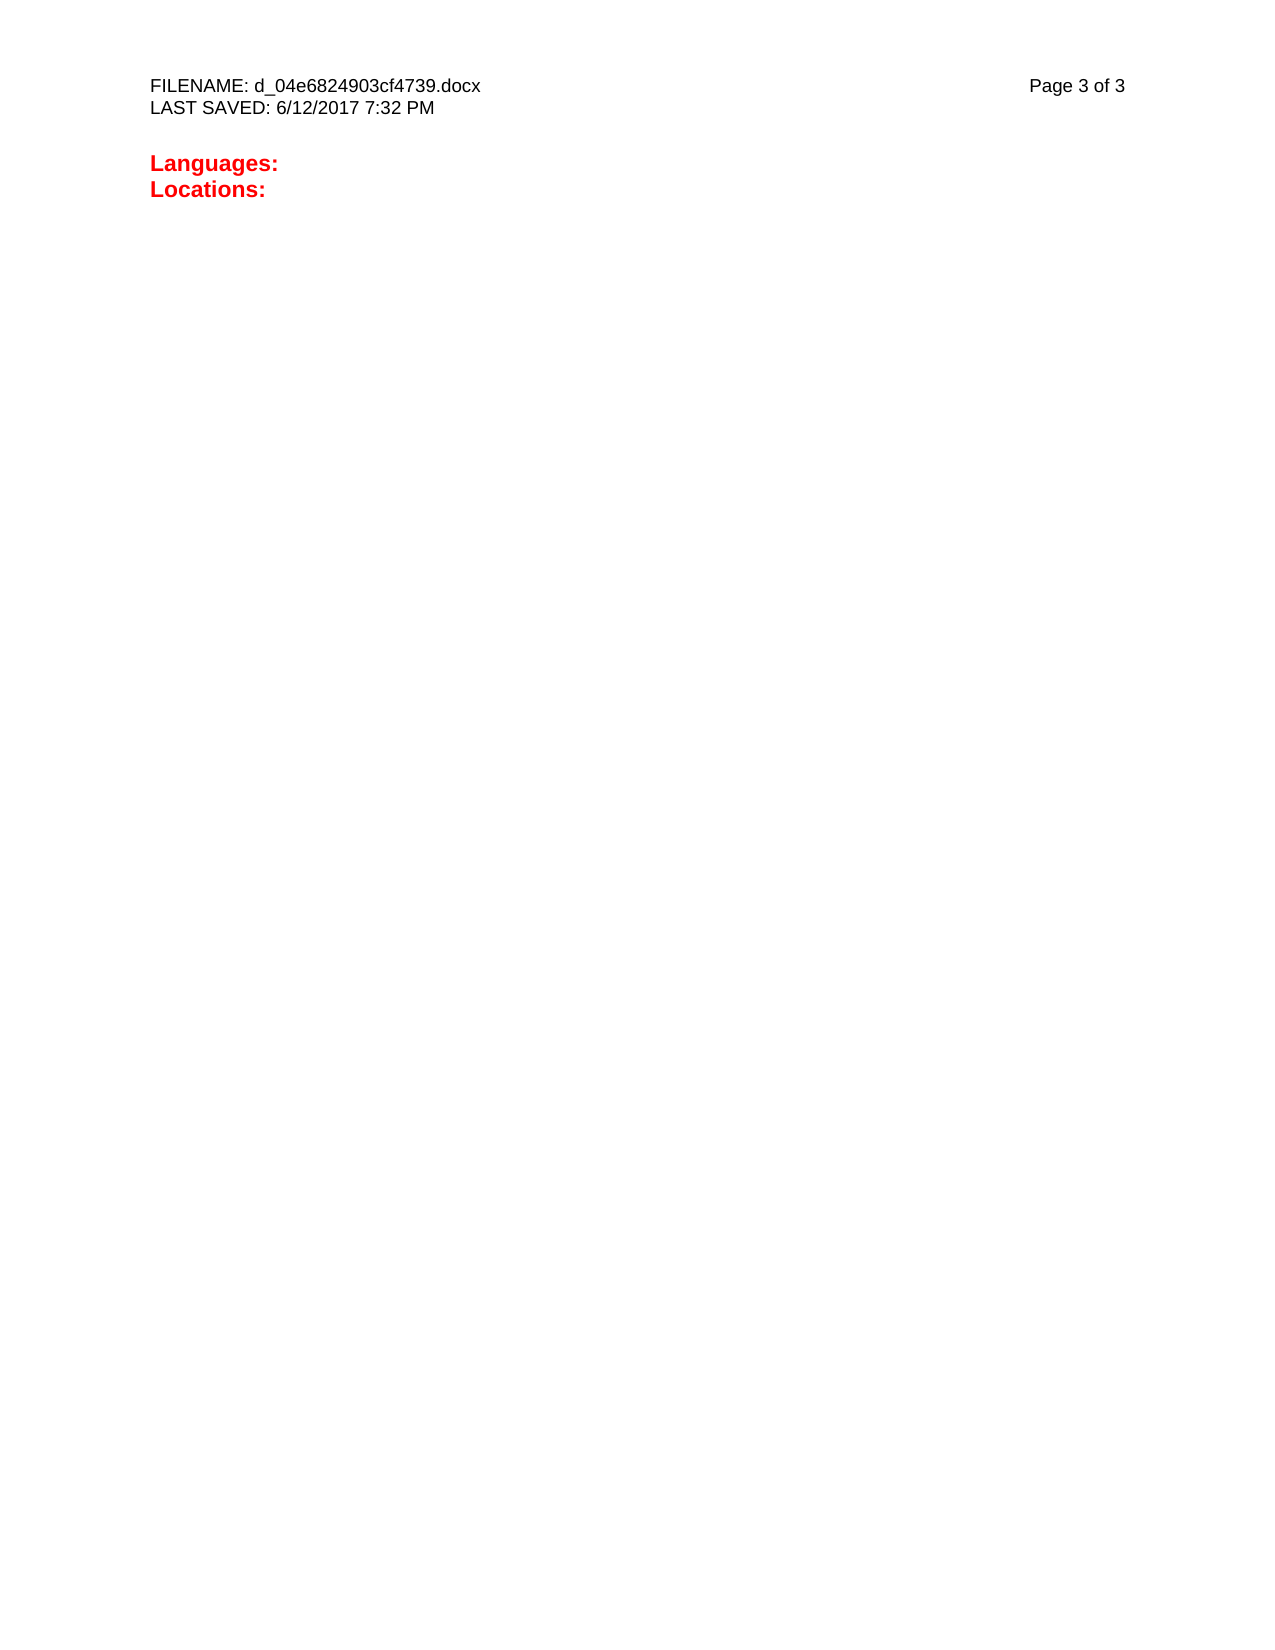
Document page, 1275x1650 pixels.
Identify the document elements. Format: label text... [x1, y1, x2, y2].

text Languages: [150, 150, 1125, 176]
text Locations: [150, 176, 1125, 203]
